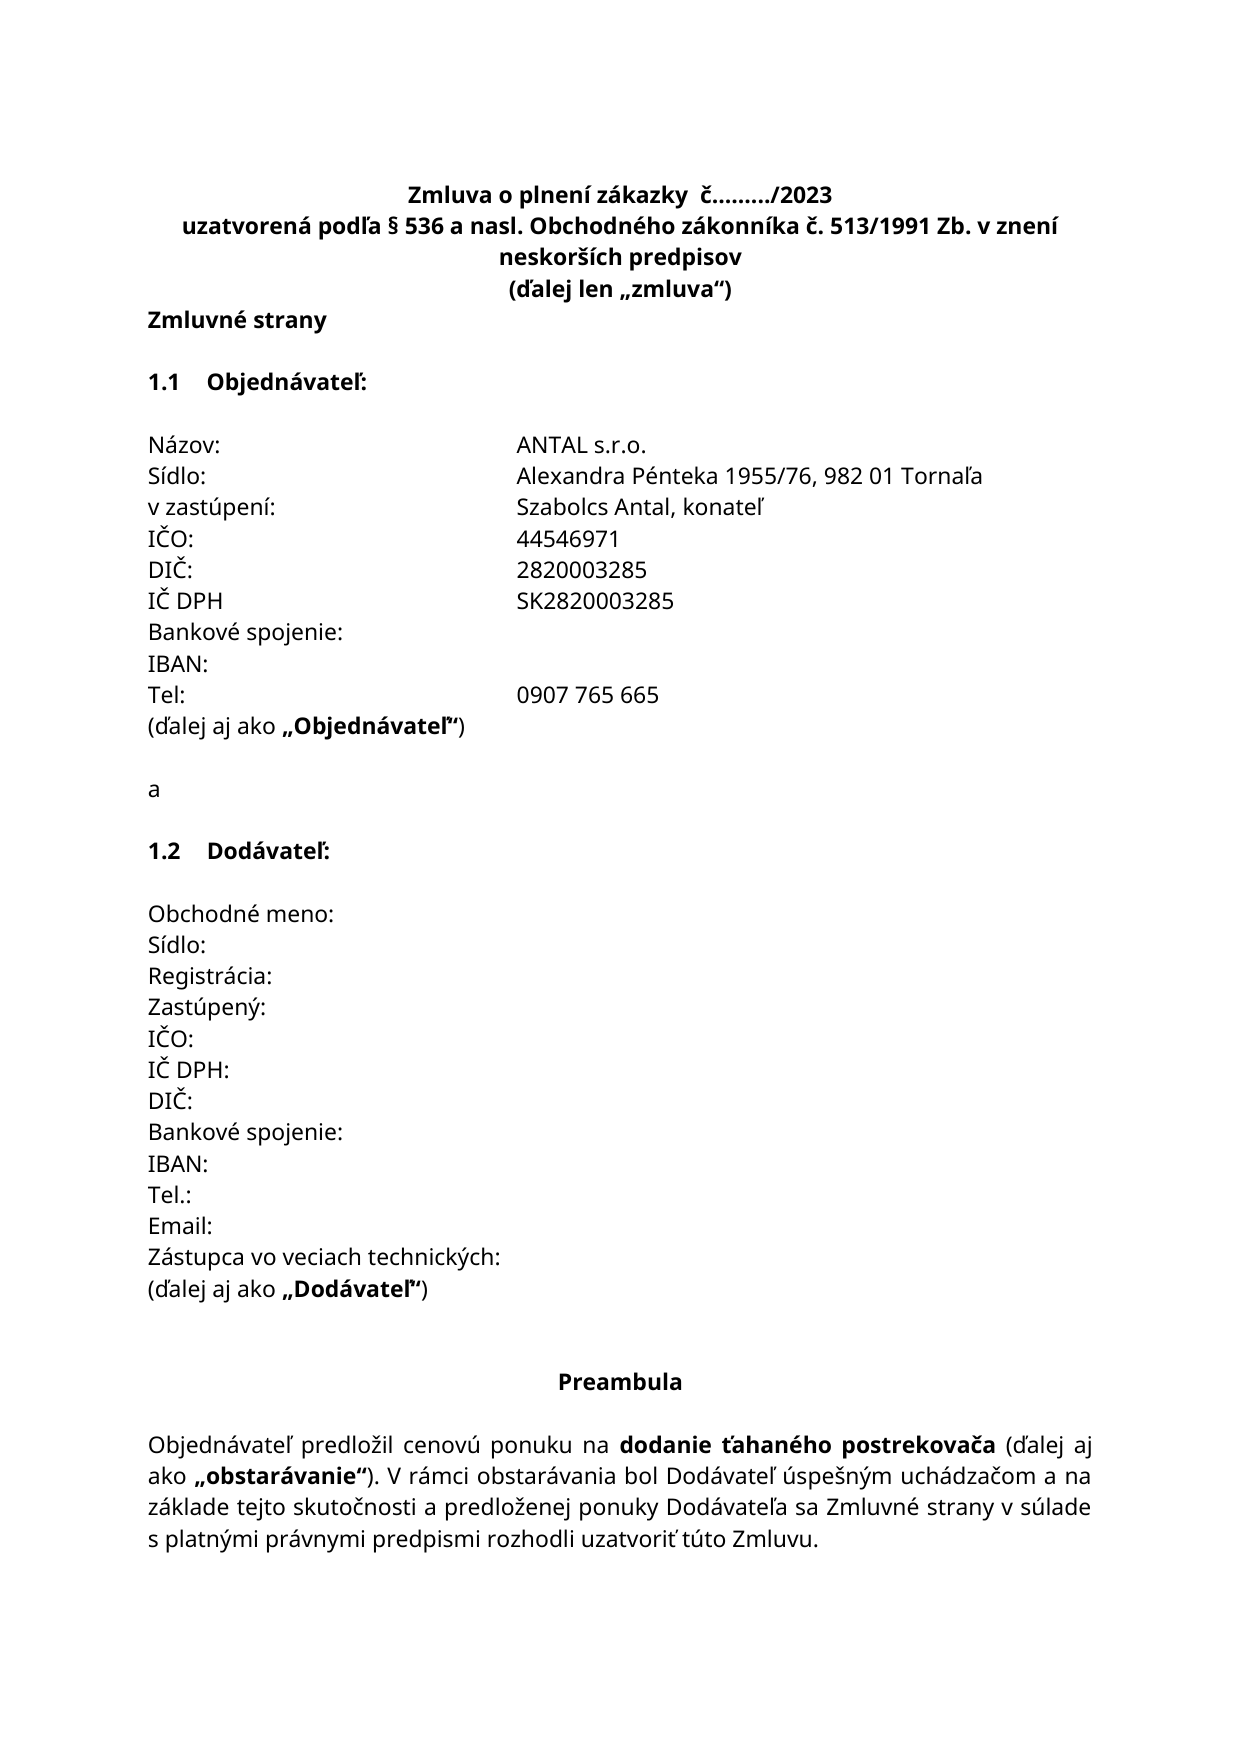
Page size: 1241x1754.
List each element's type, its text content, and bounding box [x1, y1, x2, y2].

text Zastúpený: [148, 991, 1093, 1023]
list Objednávateľ: [148, 366, 1093, 398]
text Zmluvné strany [148, 304, 1093, 335]
text Email: [148, 1210, 1093, 1241]
text (ďalej aj ako „Objednávateľ“) [148, 710, 1093, 741]
text Zmluva o plnení zákazky č........./2023 [148, 179, 1093, 210]
text v zastúpení: Szabolcs Antal, konateľ [148, 491, 1093, 523]
text DIČ: [148, 1085, 1093, 1116]
text IBAN: [148, 648, 1093, 679]
text Obchodné meno: [148, 898, 1093, 929]
text (ďalej aj ako „Dodávateľ“) [148, 1273, 1093, 1304]
text Registrácia: [148, 960, 1093, 991]
text Bankové spojenie: [148, 1116, 1093, 1148]
text IČO: [148, 1023, 1093, 1054]
text IBAN: [148, 1148, 1093, 1179]
text Sídlo: Alexandra Pénteka 1955/76, 982 01 Tornaľa [148, 460, 1093, 491]
text Objednávateľ predložil cenovú ponuku na dodanie ťahaného postrekovača (ďalej aj ako „obstarávanie“). V rámci obstarávania bol Dodávateľ úspešným uchádzačom a na základe tejto skutočnosti a predloženej ponuky Dodávateľa sa Zmluvné strany v súlade s platnými právnymi predpismi rozhodli uzatvoriť túto Zmluvu. [148, 1429, 1093, 1554]
text IČO: 44546971 [148, 523, 1093, 554]
text (ďalej len „zmluva“) [148, 273, 1093, 304]
text Zástupca vo veciach technických: [148, 1241, 1093, 1273]
text a [148, 773, 1093, 804]
text Tel.: [148, 1179, 1093, 1210]
text Názov: ANTAL s.r.o. [148, 429, 1093, 460]
text DIČ: 2820003285 [148, 554, 1093, 585]
text Bankové spojenie: [148, 616, 1093, 648]
text IČ DPH: [148, 1054, 1093, 1085]
text 1.2 Dodávateľ: [148, 835, 1093, 866]
text Preambula [148, 1366, 1093, 1398]
text uzatvorená podľa § 536 a nasl. Obchodného zákonníka č. 513/1991 Zb. v znení [148, 210, 1093, 241]
text IČ DPH SK2820003285 [148, 585, 1093, 616]
text Sídlo: [148, 929, 1093, 960]
text neskorších predpisov [148, 241, 1093, 273]
text Tel: 0907 765 665 [148, 679, 1093, 710]
